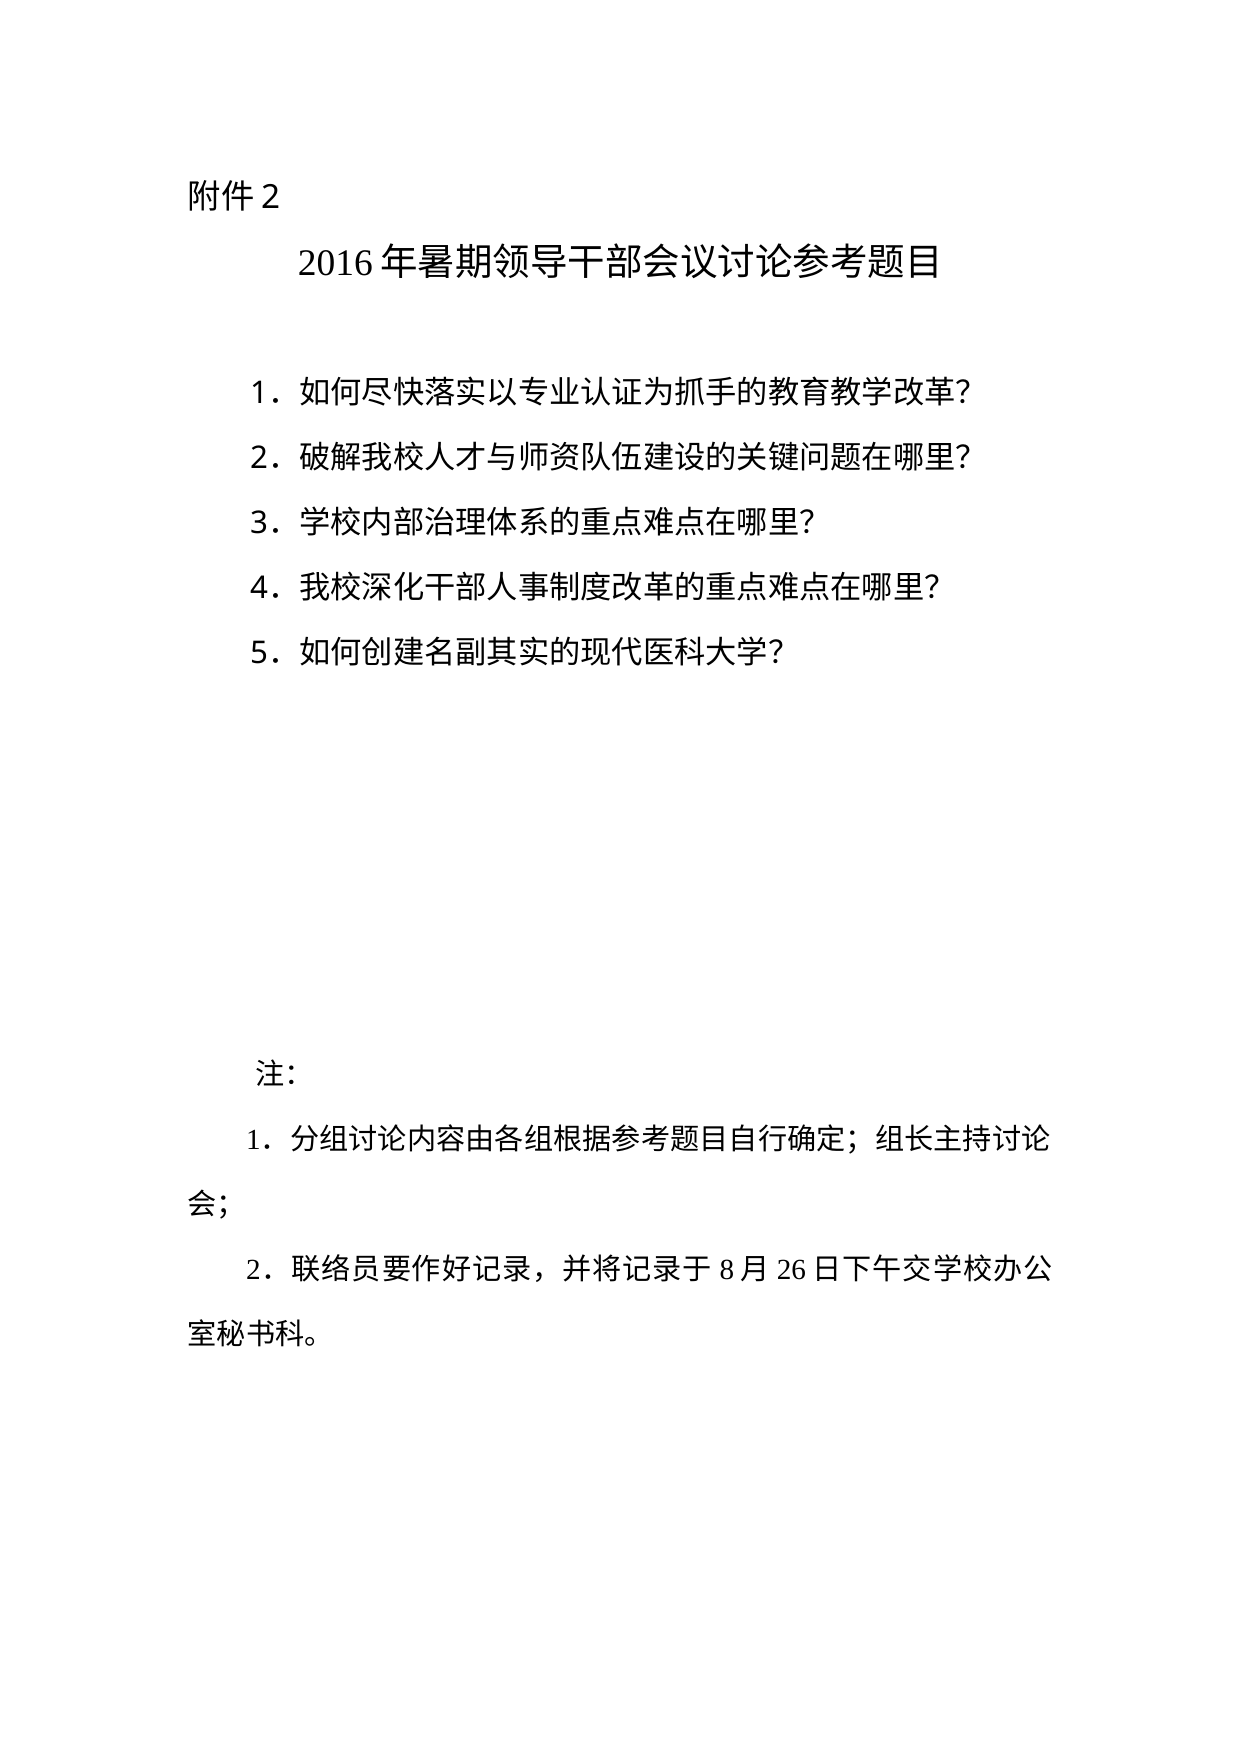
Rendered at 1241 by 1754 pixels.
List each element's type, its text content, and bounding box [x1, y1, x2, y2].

text 2．联络员要作好记录，并将记录于8月26日下午交学校办公室秘书科。 [187, 1234, 1053, 1364]
text 注： [187, 1039, 1053, 1104]
text 附件2 [187, 162, 1053, 227]
text 5．如何创建名副其实的现代医科大学？ [187, 617, 1053, 682]
text 4．我校深化干部人事制度改革的重点难点在哪里？ [187, 552, 1053, 617]
text 2．破解我校人才与师资队伍建设的关键问题在哪里？ [187, 422, 1053, 487]
text 2016年暑期领导干部会议讨论参考题目 [187, 227, 1053, 292]
text 1．如何尽快落实以专业认证为抓手的教育教学改革？ [187, 357, 1053, 422]
text 1．分组讨论内容由各组根据参考题目自行确定；组长主持讨论会； [187, 1104, 1053, 1234]
text 3．学校内部治理体系的重点难点在哪里？ [187, 487, 1053, 552]
